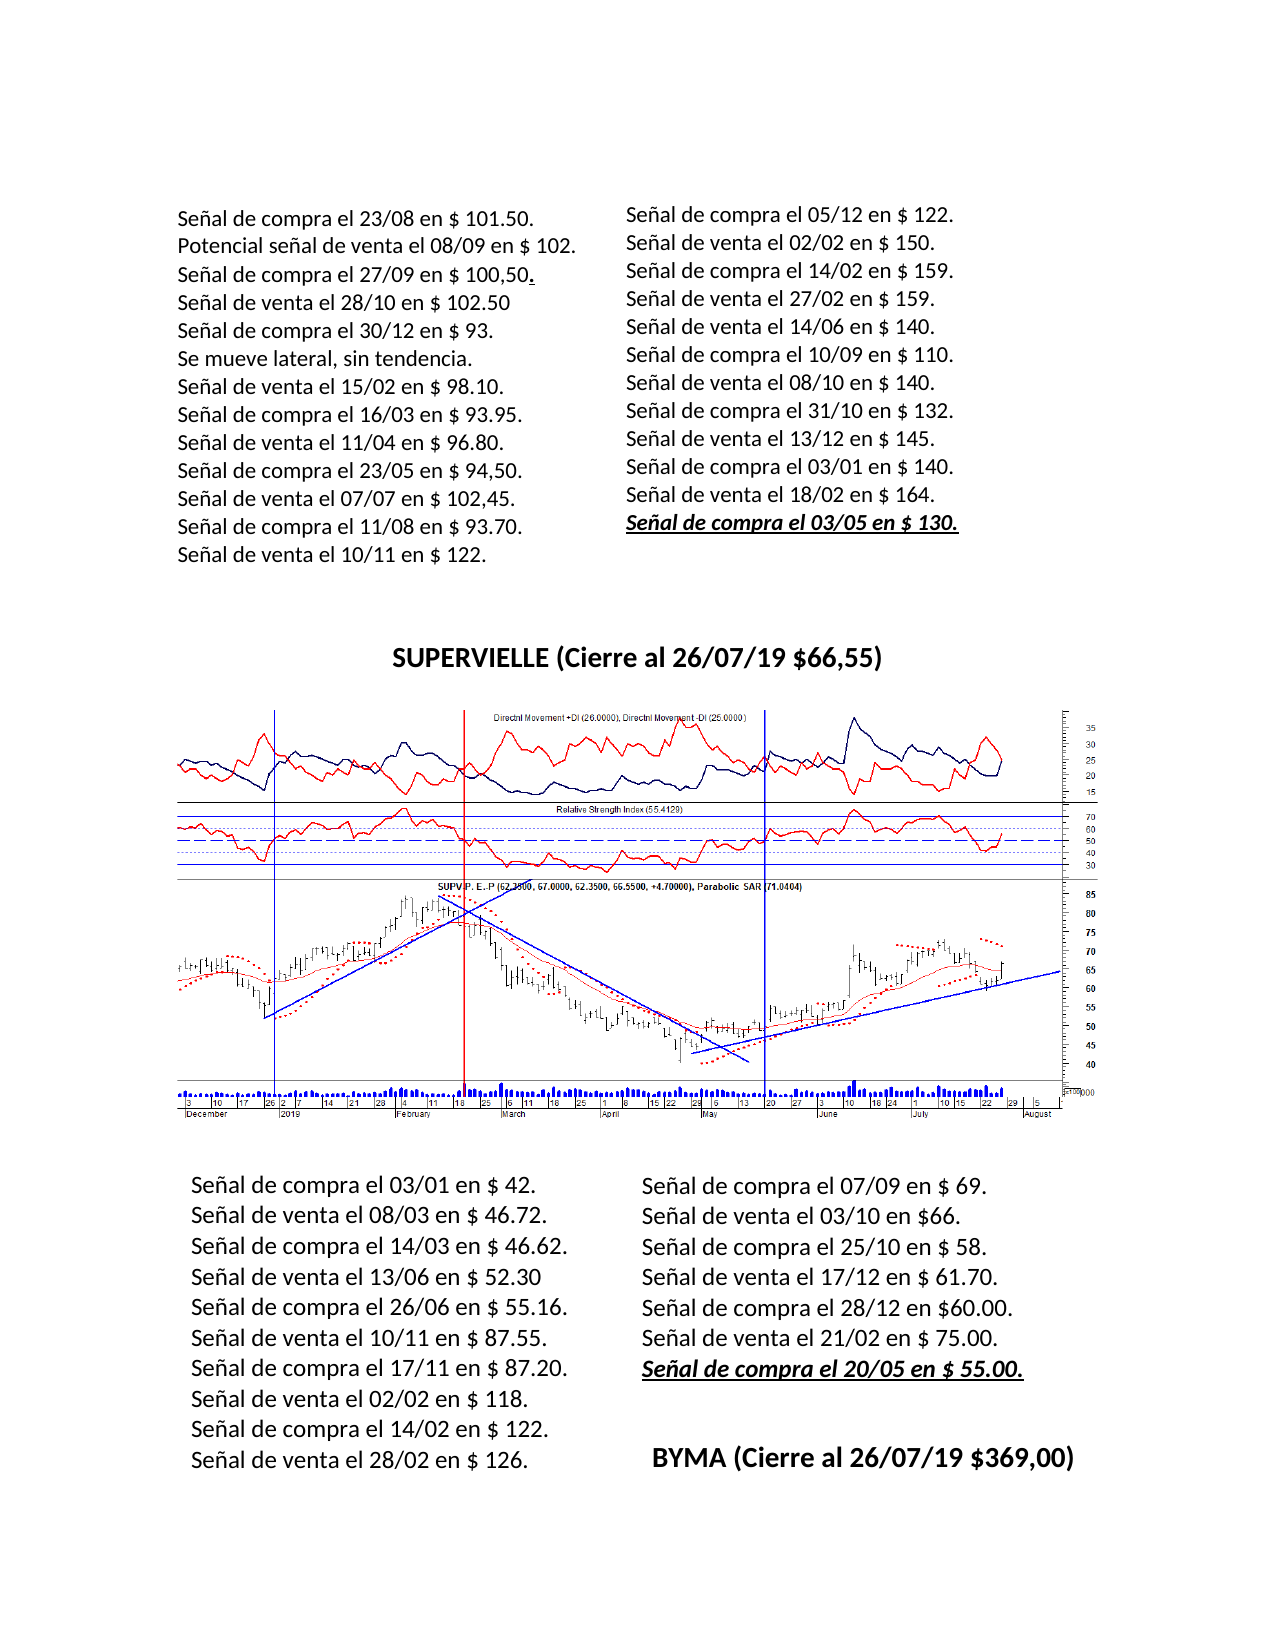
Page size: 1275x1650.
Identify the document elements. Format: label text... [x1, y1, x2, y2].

text Señal de compra el 30/12 en $ 93. [177, 316, 610, 344]
text Señal de compra el 23/05 en $ 94,50. [177, 456, 610, 484]
text Señal de venta el 28/10 en $ 102.50 [177, 288, 610, 316]
text Señal de venta el 10/11 en $ 122. [177, 540, 610, 568]
text Señal de venta el 15/02 en $ 98.10. [177, 372, 610, 400]
text Señal de compra el 11/08 en $ 93.70. [177, 512, 610, 540]
picture [177, 710, 1098, 1118]
text Señal de venta el 07/07 en $ 102,45. [177, 484, 610, 512]
text Señal de compra el 16/03 en $ 93.95. [177, 400, 610, 428]
text SUPERVIELLE (Cierre al 26/07/19 $66,55) [177, 639, 1098, 675]
text BYMA (Cierre al 26/07/19 $369,00) [611, 1224, 1098, 1474]
text Potencial señal de venta el 08/09 en $ 102. [177, 232, 610, 260]
text Señal de compra el 27/09 en $ 100,50. [177, 260, 610, 288]
text Se mueve lateral, sin tendencia. [177, 344, 610, 372]
text Señal de compra el 23/08 en $ 101.50. [177, 204, 610, 232]
text Señal de venta el 11/04 en $ 96.80. [177, 428, 610, 456]
